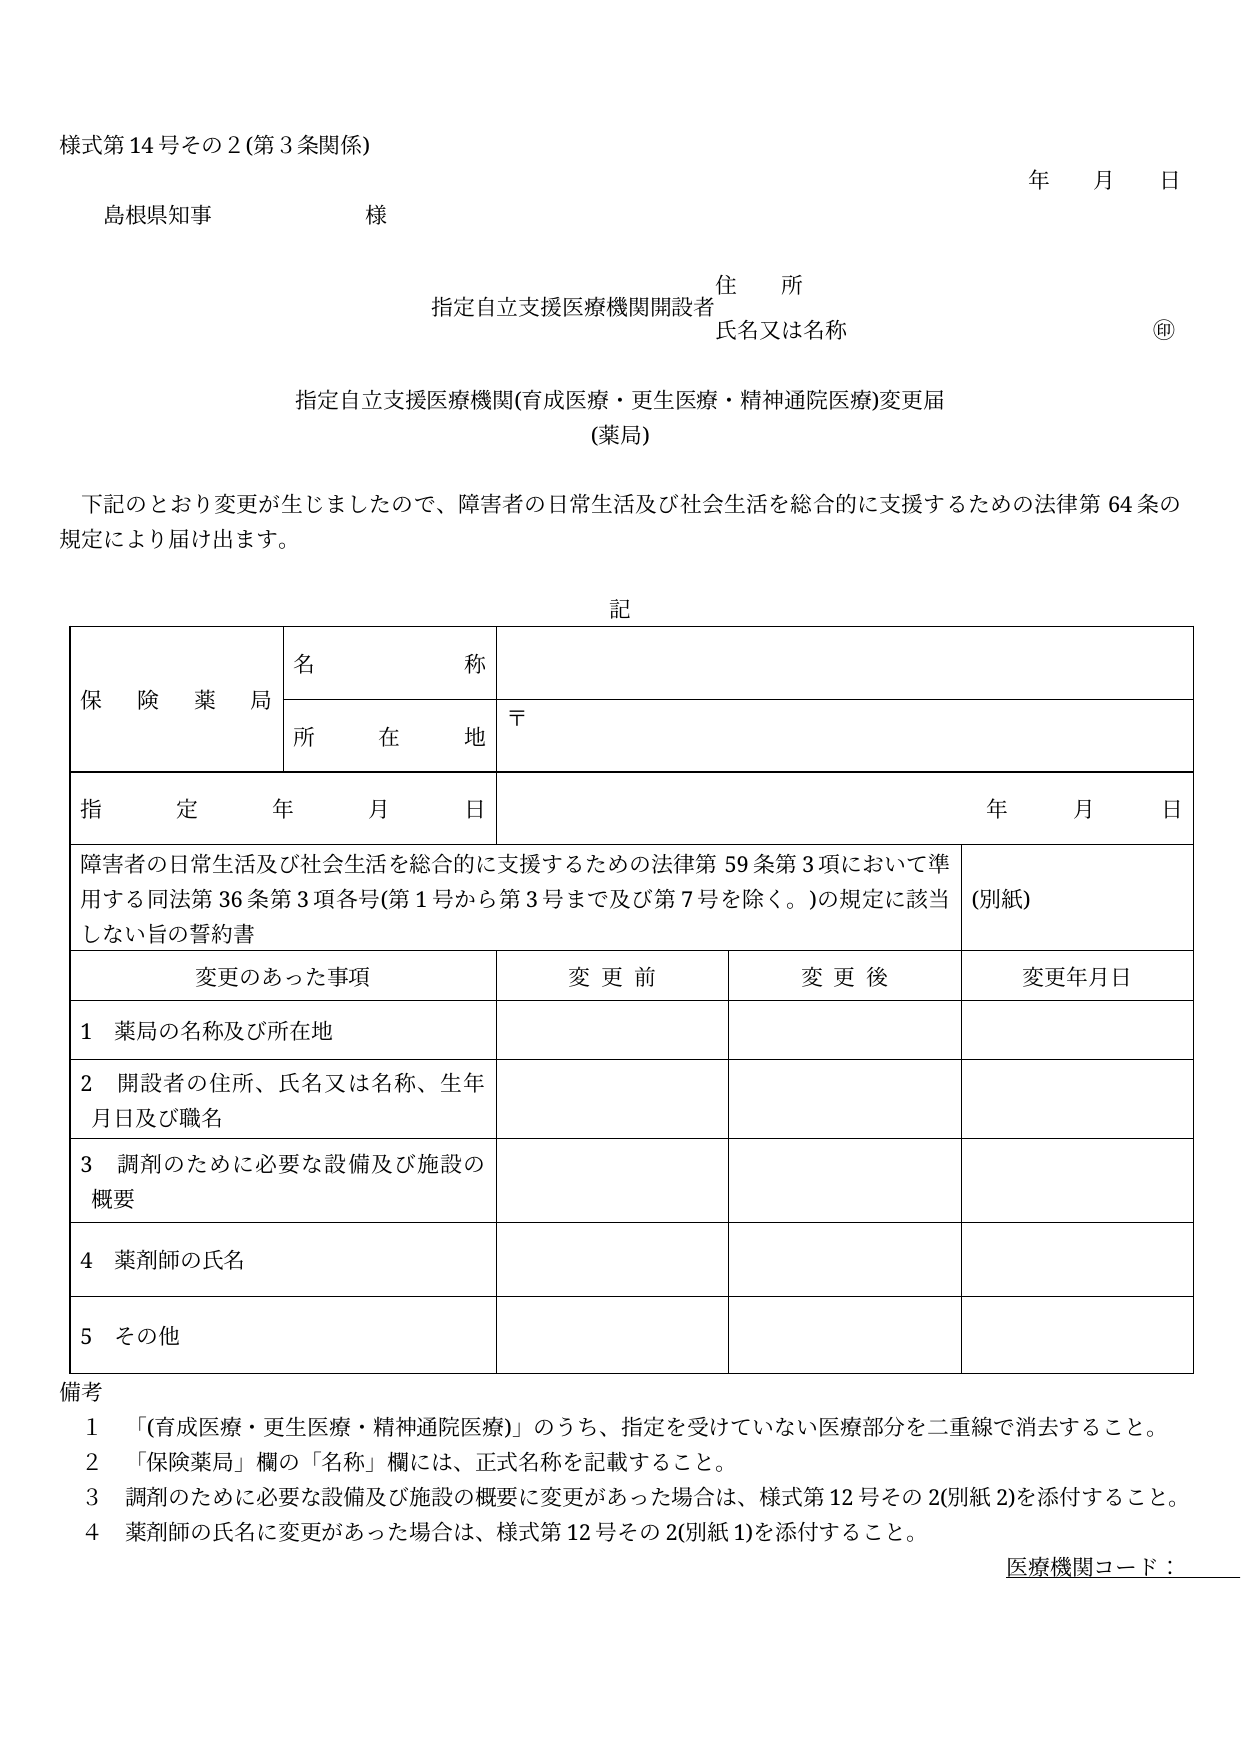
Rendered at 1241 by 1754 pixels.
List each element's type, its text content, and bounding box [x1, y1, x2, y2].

table_cell [497, 1001, 728, 1059]
text 備考 [59, 1373, 1181, 1408]
table_cell [729, 1001, 961, 1059]
table_header [497, 627, 1193, 698]
table_header 指定自立支援医療機関開設者 [59, 266, 715, 346]
table_cell 指定年月日 [71, 773, 496, 844]
text ４ 薬剤師の氏名に変更があった場合は、様式第12号その2(別紙1)を添付すること。 [59, 1513, 1181, 1548]
text 記 [59, 591, 1181, 626]
text 指定自立支援医療機関(育成医療・更生医療・精神通院医療)変更届 [59, 381, 1181, 416]
table_cell 障害者の日常生活及び社会生活を総合的に支援するための法律第59条第3項において準用する同法第36条第3項各号(第1号から第3号まで及び第7号を除く。)の規定に該当しない旨の誓約書 [71, 845, 961, 950]
table_cell [962, 1001, 1193, 1059]
table_cell [729, 1139, 961, 1222]
text 医療機関コード： [59, 1548, 1181, 1583]
table_cell 〒 [497, 700, 1193, 771]
table_cell [729, 1223, 961, 1296]
table_cell 年 月 日 [497, 773, 1193, 844]
table_cell [729, 1297, 961, 1372]
table_cell [729, 1060, 961, 1138]
table_cell [962, 1060, 1193, 1138]
text ２ 「保険薬局」欄の「名称」欄には、正式名称を記載すること。 [59, 1443, 1181, 1478]
table_cell 変更年月日 [962, 951, 1193, 1000]
text 島根県知事 様 [59, 196, 1181, 231]
table_cell 2 開設者の住所、氏名又は名称、生年月日及び職名 [71, 1060, 496, 1138]
table_cell [497, 1060, 728, 1138]
text 下記のとおり変更が生じましたので、障害者の日常生活及び社会生活を総合的に支援するための法律第64条の規定により届け出ます。 [59, 486, 1181, 556]
table_cell [962, 1223, 1193, 1296]
table_cell [497, 1297, 728, 1372]
text ３ 調剤のために必要な設備及び施設の概要に変更があった場合は、様式第12号その2(別紙2)を添付すること。 [59, 1478, 1181, 1513]
table_cell 変更前 [497, 951, 728, 1000]
text (薬局) [59, 416, 1181, 451]
table_cell 3 調剤のために必要な設備及び施設の概要 [71, 1139, 496, 1222]
table_cell [962, 1139, 1193, 1222]
text 年 月 日 [59, 162, 1181, 196]
table_cell 変更後 [729, 951, 961, 1000]
table_cell [497, 1223, 728, 1296]
table_cell [497, 1139, 728, 1222]
text １ 「(育成医療・更生医療・精神通院医療)」のうち、指定を受けていない医療部分を二重線で消去すること。 [59, 1408, 1181, 1443]
table_cell 変更のあった事項 [71, 951, 496, 1000]
table_cell 5 その他 [71, 1297, 496, 1372]
table_cell 1 薬局の名称及び所在地 [71, 1001, 496, 1059]
table_cell [962, 1297, 1193, 1372]
table_cell 4 薬剤師の氏名 [71, 1223, 496, 1296]
table_header 保険薬局 [71, 627, 283, 771]
table_header 住所 氏名又は名称 ㊞ [715, 266, 1182, 346]
text 様式第14号その２(第３条関係) [59, 127, 1181, 162]
table_cell (別紙) [962, 845, 1193, 950]
table_cell 所在地 [284, 700, 496, 771]
table_header 名称 [284, 627, 496, 698]
